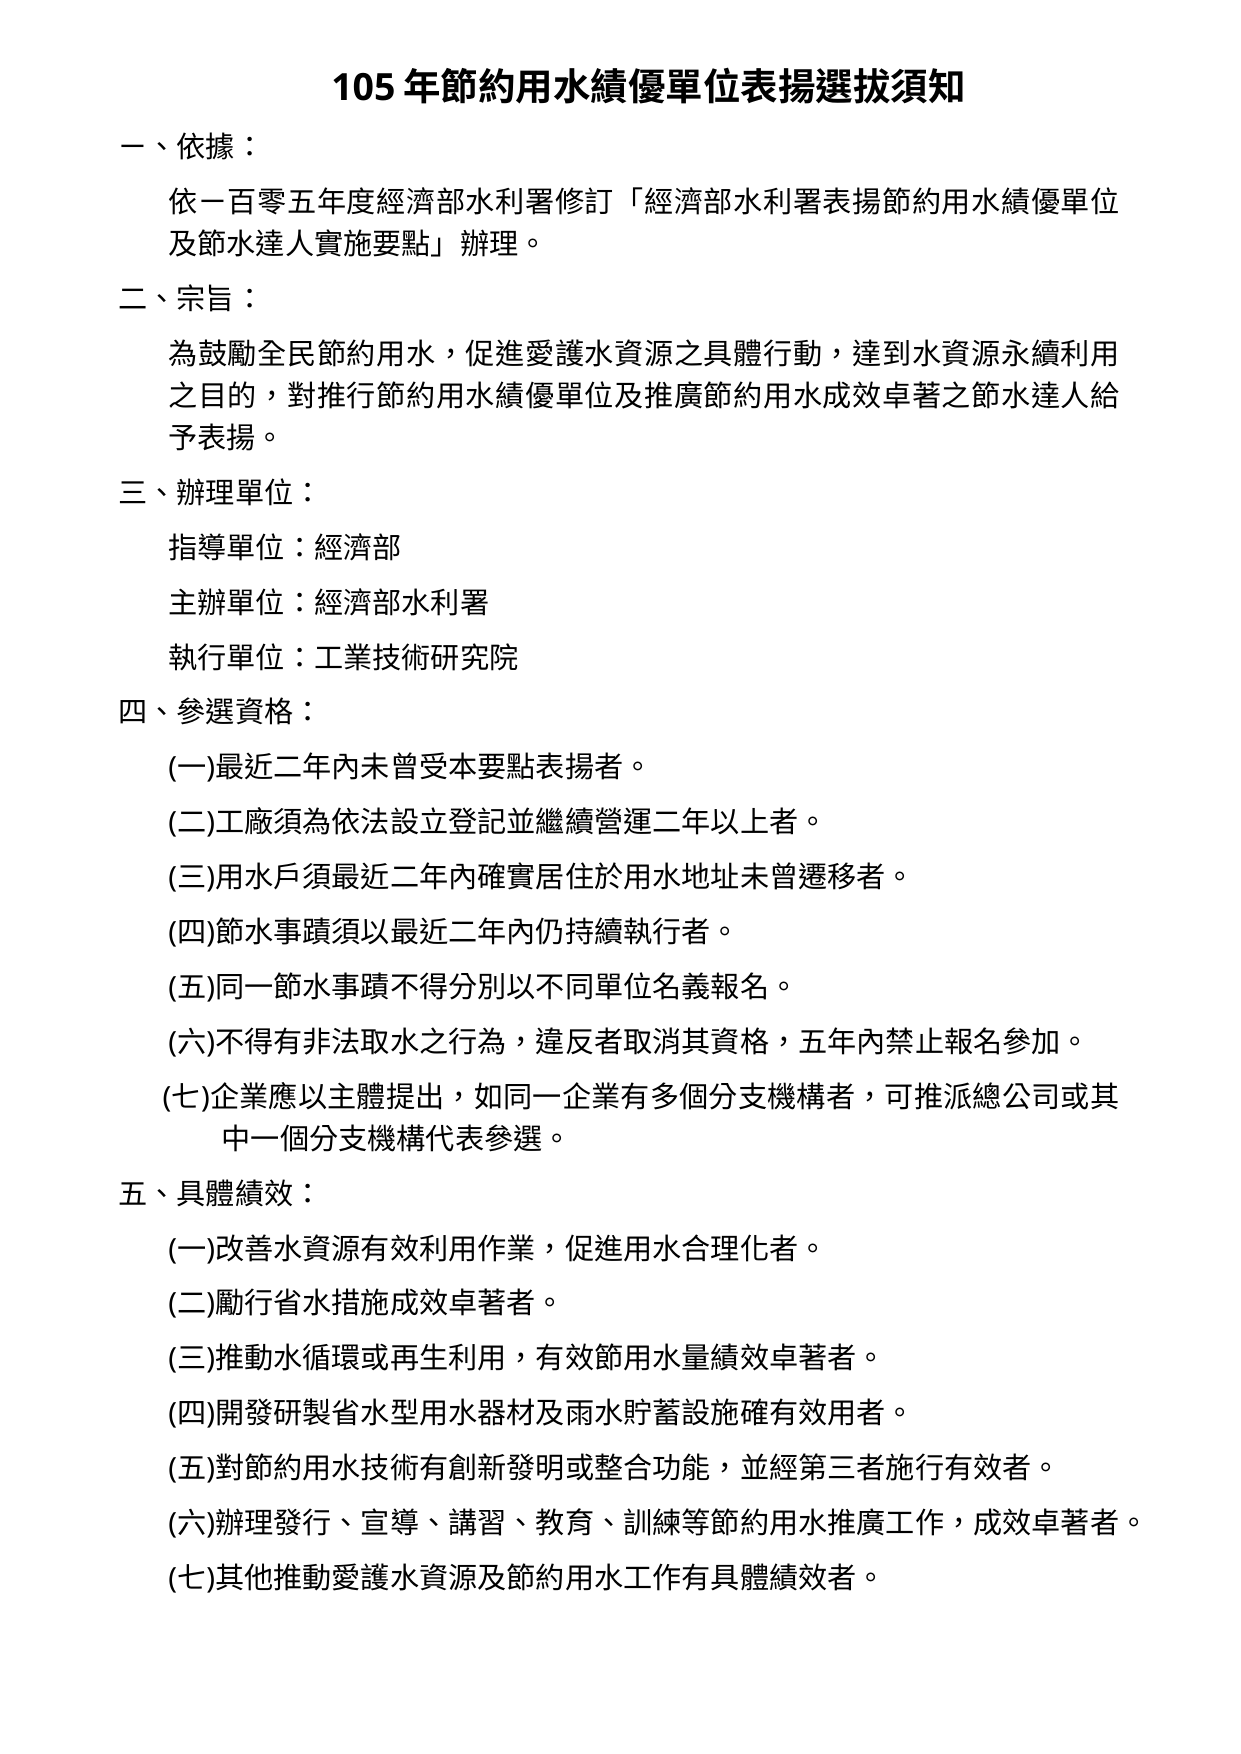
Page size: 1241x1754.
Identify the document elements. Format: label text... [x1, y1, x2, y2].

list 執行單位：工業技術研究院 [168, 634, 1122, 677]
text (二)勵行省水措施成效卓著者。 [168, 1280, 1122, 1322]
text (六)辦理發行、宣導、講習、教育、訓練等節約用水推廣工作，成效卓著者。 [168, 1500, 1122, 1542]
text (二)工廠須為依法設立登記並繼續營運二年以上者。 [168, 799, 1122, 841]
list 依ㄧ百零五年度經濟部水利署修訂「經濟部水利署表揚節約用水績優單位及節水達人實施要點」辦理。 [168, 179, 1122, 263]
text (四)開發研製省水型用水器材及雨水貯蓄設施確有效用者。 [168, 1390, 1122, 1432]
text (七)其他推動愛護水資源及節約用水工作有具體績效者。 [168, 1554, 1122, 1597]
list 指導單位：經濟部 [168, 525, 1122, 567]
text 五、具體績效： [118, 1170, 1122, 1213]
text (三)推動水循環或再生利用，有效節用水量績效卓著者。 [168, 1335, 1122, 1377]
text (四)節水事蹟須以最近二年內仍持續執行者。 [168, 908, 1122, 951]
text 二、宗旨： [118, 276, 1122, 318]
text (一)改善水資源有效利用作業，促進用水合理化者。 [168, 1225, 1122, 1268]
text (三)用水戶須最近二年內確實居住於用水地址未曾遷移者。 [168, 854, 1122, 896]
text (一)最近二年內未曾受本要點表揚者。 [168, 744, 1122, 786]
text 四、參選資格： [118, 689, 1122, 731]
text 105年節約用水績優單位表揚選拔須知 [118, 57, 1122, 111]
text (七)企業應以主體提出，如同一企業有多個分支機構者，可推派總公司或其中一個分支機構代表參選。 [162, 1073, 1122, 1158]
list 主辦單位：經濟部水利署 [168, 579, 1122, 622]
list 為鼓勵全民節約用水，促進愛護水資源之具體行動，達到水資源永續利用之目的，對推行節約用水績優單位及推廣節約用水成效卓著之節水達人給予表揚。 [168, 331, 1122, 457]
text (五)同一節水事蹟不得分別以不同單位名義報名。 [168, 963, 1122, 1006]
text 三、辦理單位： [118, 470, 1122, 512]
text ㄧ、依據： [118, 124, 1122, 166]
text (五)對節約用水技術有創新發明或整合功能，並經第三者施行有效者。 [168, 1445, 1122, 1487]
text (六)不得有非法取水之行為，違反者取消其資格，五年內禁止報名參加。 [168, 1018, 1122, 1061]
